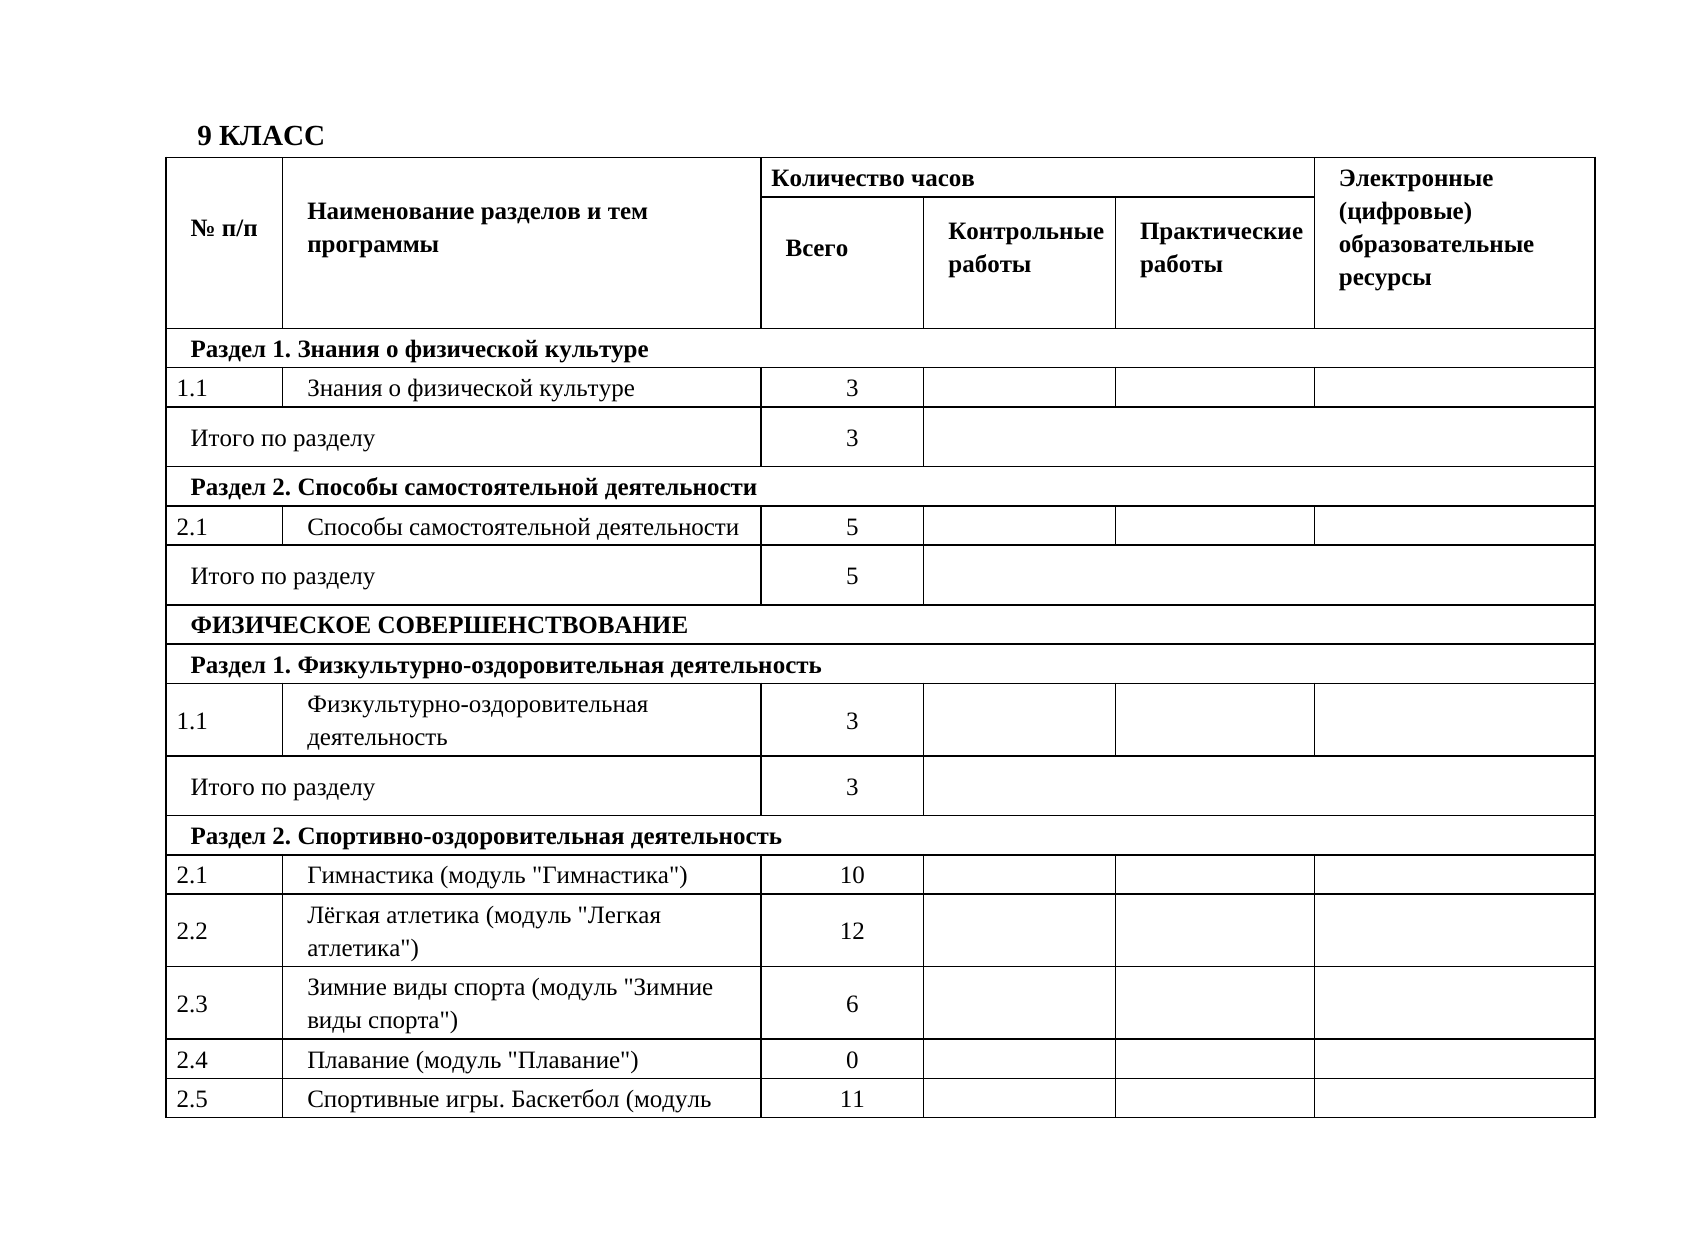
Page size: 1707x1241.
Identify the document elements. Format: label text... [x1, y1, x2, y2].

table_header Электронные (цифровые) образовательные ресурсы [1315, 158, 1594, 327]
text 9 КЛАСС [190, 118, 1618, 152]
table_cell 5 [762, 546, 923, 604]
table_cell Практические работы [1116, 198, 1314, 327]
table_cell [924, 1079, 1115, 1117]
table_cell 2.1 [167, 507, 282, 544]
table_cell [924, 684, 1115, 755]
table_cell [1315, 368, 1594, 406]
table_cell [1116, 368, 1314, 406]
table_cell [924, 757, 1594, 814]
table_cell [924, 895, 1115, 966]
table_cell Зимние виды спорта (модуль "Зимние виды спорта") [283, 967, 760, 1038]
table_cell [1315, 967, 1594, 1038]
table_cell [1116, 684, 1314, 755]
table_cell [924, 967, 1115, 1038]
table_cell 3 [762, 684, 923, 755]
table_header Наименование разделов и тем программы [283, 158, 760, 327]
table_cell [1315, 684, 1594, 755]
table_cell [924, 546, 1594, 604]
table_cell [1116, 507, 1314, 544]
table_cell 3 [762, 368, 923, 406]
table_cell 2.1 [167, 856, 282, 893]
table_cell Контрольные работы [924, 198, 1115, 327]
table_cell Итого по разделу [167, 546, 760, 604]
table_cell Физкультурно-оздоровительная деятельность [283, 684, 760, 755]
table_cell 2.5 [167, 1079, 282, 1117]
table_cell Раздел 2. Способы самостоятельной деятельности [167, 467, 1594, 505]
table_cell Гимнастика (модуль "Гимнастика") [283, 856, 760, 893]
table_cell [283, 1079, 760, 1117]
table_cell Всего [762, 198, 923, 327]
table_cell [924, 368, 1115, 406]
table_cell Раздел 1. Знания о физической культуре [167, 329, 1594, 367]
table_cell [1315, 895, 1594, 966]
table_cell Способы самостоятельной деятельности [283, 507, 760, 544]
table_header № п/п [167, 158, 282, 327]
table_cell [1315, 856, 1594, 893]
table_cell 3 [762, 408, 923, 466]
table_cell 2.3 [167, 967, 282, 1038]
table_cell Раздел 2. Спортивно-оздоровительная деятельность [167, 816, 1594, 854]
table_cell [924, 408, 1594, 466]
table_header Количество часов [762, 158, 1314, 196]
table_cell [1315, 507, 1594, 544]
table_cell 1.1 [167, 684, 282, 755]
table_cell [924, 1040, 1115, 1077]
table_cell [1315, 1040, 1594, 1077]
table_cell [924, 507, 1115, 544]
table_cell [1116, 1079, 1314, 1117]
table_cell [1116, 967, 1314, 1038]
table_cell [1116, 856, 1314, 893]
table_cell 10 [762, 856, 923, 893]
table_cell [1116, 895, 1314, 966]
table_cell 2.4 [167, 1040, 282, 1077]
table_cell Лёгкая атлетика (модуль "Легкая атлетика") [283, 895, 760, 966]
table_cell Плавание (модуль "Плавание") [283, 1040, 760, 1077]
table_cell 6 [762, 967, 923, 1038]
table_cell Итого по разделу [167, 757, 760, 814]
table_cell 2.2 [167, 895, 282, 966]
table_cell 3 [762, 757, 923, 814]
table_cell Итого по разделу [167, 408, 760, 466]
table_cell 1.1 [167, 368, 282, 406]
table_cell [1116, 1040, 1314, 1077]
table_cell [924, 856, 1115, 893]
table_cell 12 [762, 895, 923, 966]
table_cell [1315, 1079, 1594, 1117]
table_cell 11 [762, 1079, 923, 1117]
table_cell Раздел 1. Физкультурно-оздоровительная деятельность [167, 645, 1594, 683]
table_cell ФИЗИЧЕСКОЕ СОВЕРШЕНСТВОВАНИЕ [167, 606, 1594, 643]
table_cell 0 [762, 1040, 923, 1077]
table_cell 5 [762, 507, 923, 544]
table_cell Знания о физической культуре [283, 368, 760, 406]
